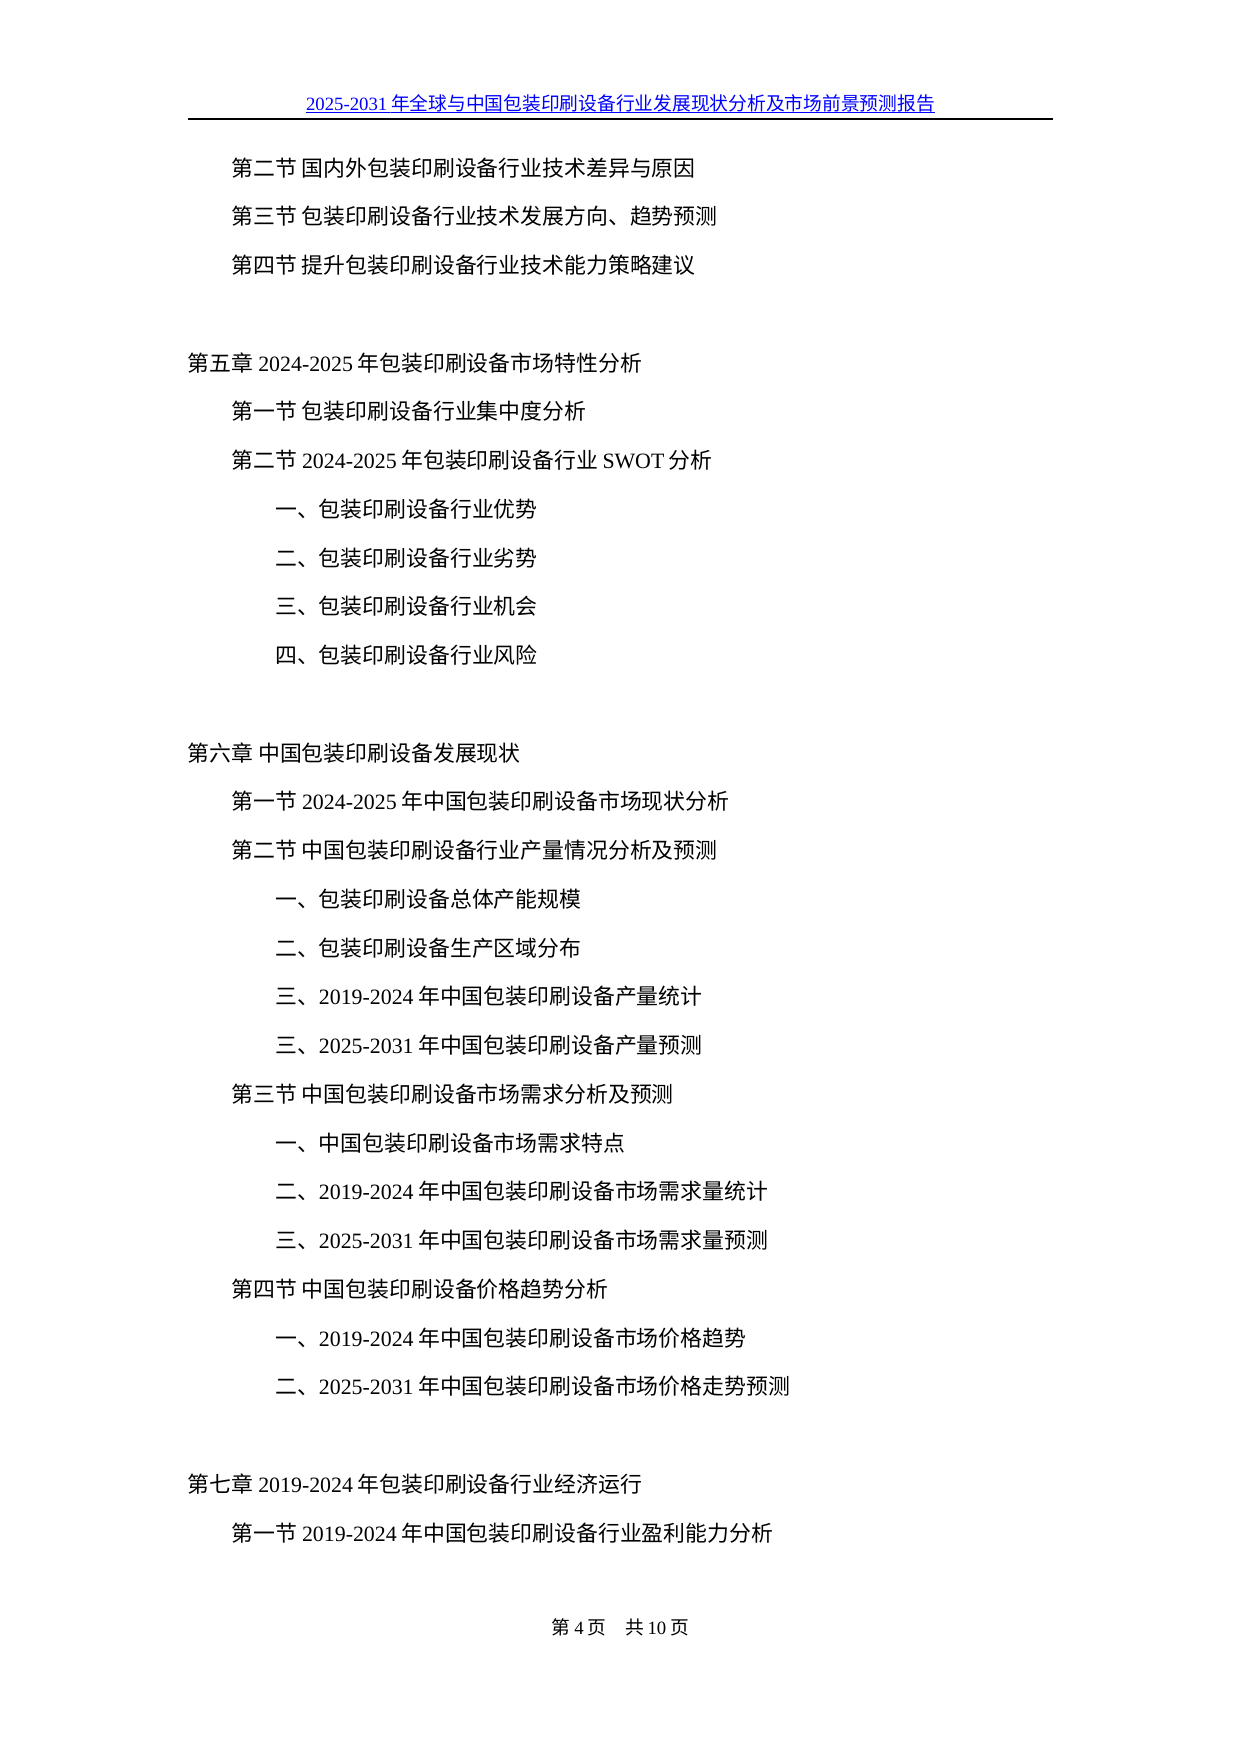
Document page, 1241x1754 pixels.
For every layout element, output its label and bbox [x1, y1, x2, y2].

text [187, 150, 1053, 1548]
